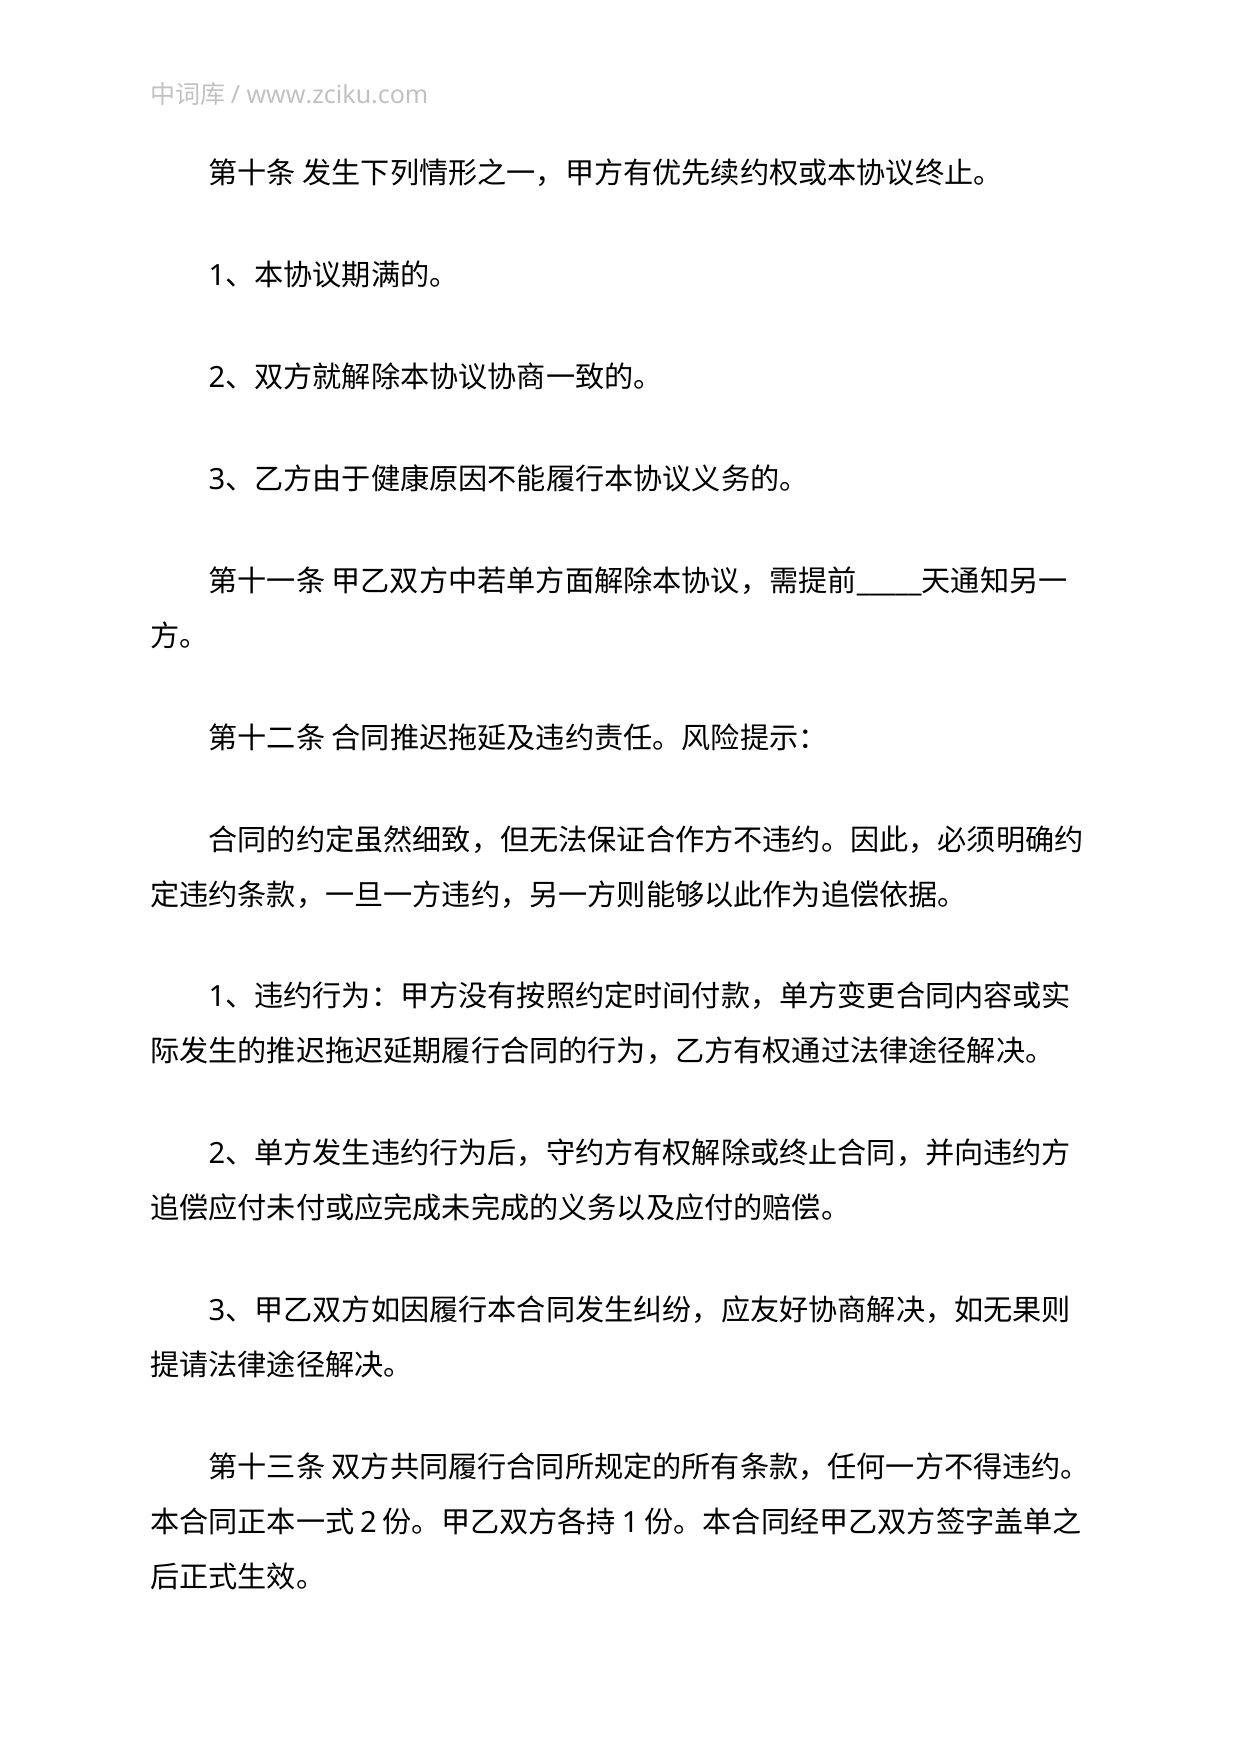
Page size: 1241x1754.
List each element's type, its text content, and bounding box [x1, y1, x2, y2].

text 2、单方发生违约行为后，守约方有权解除或终止合同，并向违约方追偿应付未付或应完成未完成的义务以及应付的赔偿。 [150, 1130, 1090, 1227]
text 合同的约定虽然细致，但无法保证合作方不违约。因此，必须明确约定违约条款，一旦一方违约，另一方则能够以此作为追偿依据。 [150, 816, 1090, 913]
text 第十二条 合同推迟拖延及违约责任。风险提示： [150, 714, 1090, 757]
text 第十一条 甲乙双方中若单方面解除本协议，需提前_____天通知另一方。 [150, 558, 1090, 655]
text 2、双方就解除本协议协商一致的。 [150, 354, 1090, 396]
text 1、违约行为：甲方没有按照约定时间付款，单方变更合同内容或实际发生的推迟拖迟延期履行合同的行为，乙方有权通过法律途径解决。 [150, 973, 1090, 1070]
text 第十三条 双方共同履行合同所规定的所有条款，任何一方不得违约。本合同正本一式2份。甲乙双方各持1份。本合同经甲乙双方签字盖单之后正式生效。 [150, 1443, 1090, 1595]
text 1、本协议期满的。 [150, 252, 1090, 294]
text 3、乙方由于健康原因不能履行本协议义务的。 [150, 456, 1090, 498]
text 第十条 发生下列情形之一，甲方有优先续约权或本协议终止。 [150, 150, 1090, 192]
text 3、甲乙双方如因履行本合同发生纠纷，应友好协商解决，如无果则提请法律途径解决。 [150, 1286, 1090, 1384]
